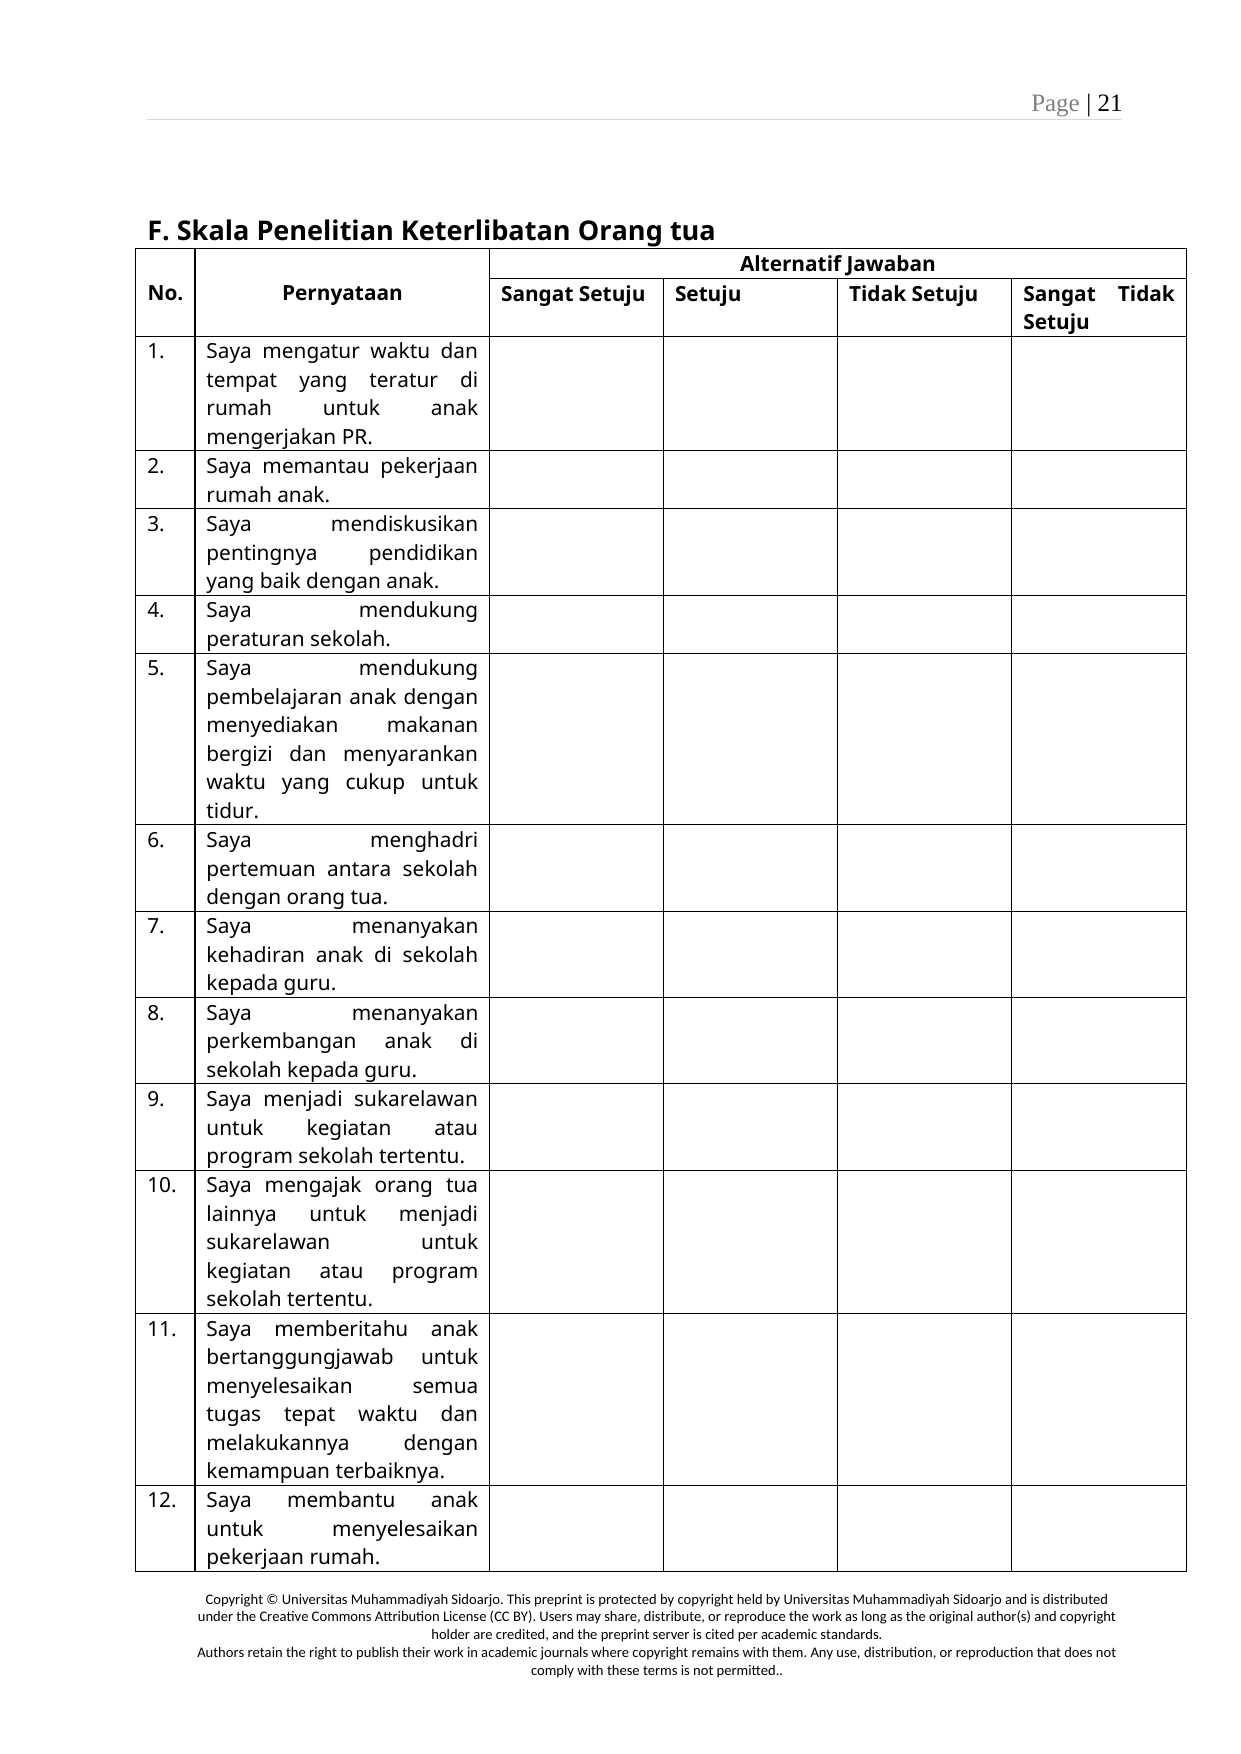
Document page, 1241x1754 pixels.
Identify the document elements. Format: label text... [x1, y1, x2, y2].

table_cell Saya memberitahu anak bertanggungjawab untuk menyelesaikan semua tugas tepat waktu dan melakukannya dengan kemampuan terbaiknya. [196, 1314, 489, 1484]
table_cell Sangat Setuju [490, 279, 663, 336]
table_cell [838, 654, 1011, 824]
table_cell [838, 509, 1011, 594]
table_cell Saya menanyakan kehadiran anak di sekolah kepada guru. [196, 912, 489, 997]
table_cell [838, 825, 1011, 911]
table_cell 4. [136, 596, 194, 652]
table_cell [838, 1486, 1011, 1571]
table_cell Saya mendiskusikan pentingnya pendidikan yang baik dengan anak. [196, 509, 489, 594]
table_cell [490, 998, 663, 1083]
table_cell Saya memantau pekerjaan rumah anak. [196, 451, 489, 508]
table_cell [1012, 337, 1186, 450]
table_cell Saya mengatur waktu dan tempat yang teratur di rumah untuk anak mengerjakan PR. [196, 337, 489, 450]
table_cell [664, 1314, 837, 1484]
table_cell [838, 1171, 1011, 1313]
table_cell 10. [136, 1171, 194, 1313]
table_cell [838, 451, 1011, 508]
table_cell 3. [136, 509, 194, 594]
table_cell [838, 1084, 1011, 1169]
table_cell [664, 825, 837, 911]
table_cell Saya menjadi sukarelawan untuk kegiatan atau program sekolah tertentu. [196, 1084, 489, 1169]
table_cell [838, 596, 1011, 652]
table_cell [490, 912, 663, 997]
table_cell Setuju [664, 279, 837, 336]
table_cell [664, 1486, 837, 1571]
table_cell [490, 654, 663, 824]
table_cell 6. [136, 825, 194, 911]
table_cell [1012, 825, 1186, 911]
table_cell [490, 1084, 663, 1169]
table_cell [490, 596, 663, 652]
table_cell [664, 337, 837, 450]
table_cell Saya menanyakan perkembangan anak di sekolah kepada guru. [196, 998, 489, 1083]
table_cell 11. [136, 1314, 194, 1484]
table_cell Saya mengajak orang tua lainnya untuk menjadi sukarelawan untuk kegiatan atau program sekolah tertentu. [196, 1171, 489, 1313]
table_cell 12. [136, 1486, 194, 1571]
table_cell [1012, 998, 1186, 1083]
table_cell Saya menghadri pertemuan antara sekolah dengan orang tua. [196, 825, 489, 911]
table_cell [490, 451, 663, 508]
table_header No. [136, 249, 194, 336]
table_cell [1012, 451, 1186, 508]
table_cell Saya mendukung peraturan sekolah. [196, 596, 489, 652]
table_cell [664, 1084, 837, 1169]
table_cell [1012, 596, 1186, 652]
table_cell 5. [136, 654, 194, 824]
table_cell [490, 1314, 663, 1484]
table_cell [1012, 1171, 1186, 1313]
table_cell [838, 1314, 1011, 1484]
table_header Pernyataan [196, 249, 489, 336]
table_cell [1012, 1084, 1186, 1169]
table_cell [664, 998, 837, 1083]
table_header Alternatif Jawaban [490, 249, 1186, 278]
table_cell [664, 451, 837, 508]
table_cell [664, 596, 837, 652]
table_cell 9. [136, 1084, 194, 1169]
table_cell [490, 1486, 663, 1571]
table_cell [1012, 509, 1186, 594]
table_cell [490, 1171, 663, 1313]
list Skala Penelitian Keterlibatan Orang tua [147, 211, 1122, 248]
table_cell [1012, 1314, 1186, 1484]
table_cell [1012, 912, 1186, 997]
table_cell [664, 912, 837, 997]
table_cell [664, 509, 837, 594]
table_cell [1012, 1486, 1186, 1571]
table_cell [490, 509, 663, 594]
table_cell [490, 825, 663, 911]
table_cell 8. [136, 998, 194, 1083]
table_cell 2. [136, 451, 194, 508]
table_cell Saya mendukung pembelajaran anak dengan menyediakan makanan bergizi dan menyarankan waktu yang cukup untuk tidur. [196, 654, 489, 824]
table_cell [1012, 654, 1186, 824]
table_cell [490, 337, 663, 450]
table_cell [664, 654, 837, 824]
table_cell 1. [136, 337, 194, 450]
table_cell [838, 912, 1011, 997]
table_cell [838, 337, 1011, 450]
table_cell Sangat Tidak Setuju [1012, 279, 1186, 336]
table_cell [664, 1171, 837, 1313]
table_cell [838, 998, 1011, 1083]
table_cell 7. [136, 912, 194, 997]
table_cell Tidak Setuju [838, 279, 1011, 336]
table_cell Saya membantu anak untuk menyelesaikan pekerjaan rumah. [196, 1486, 489, 1571]
